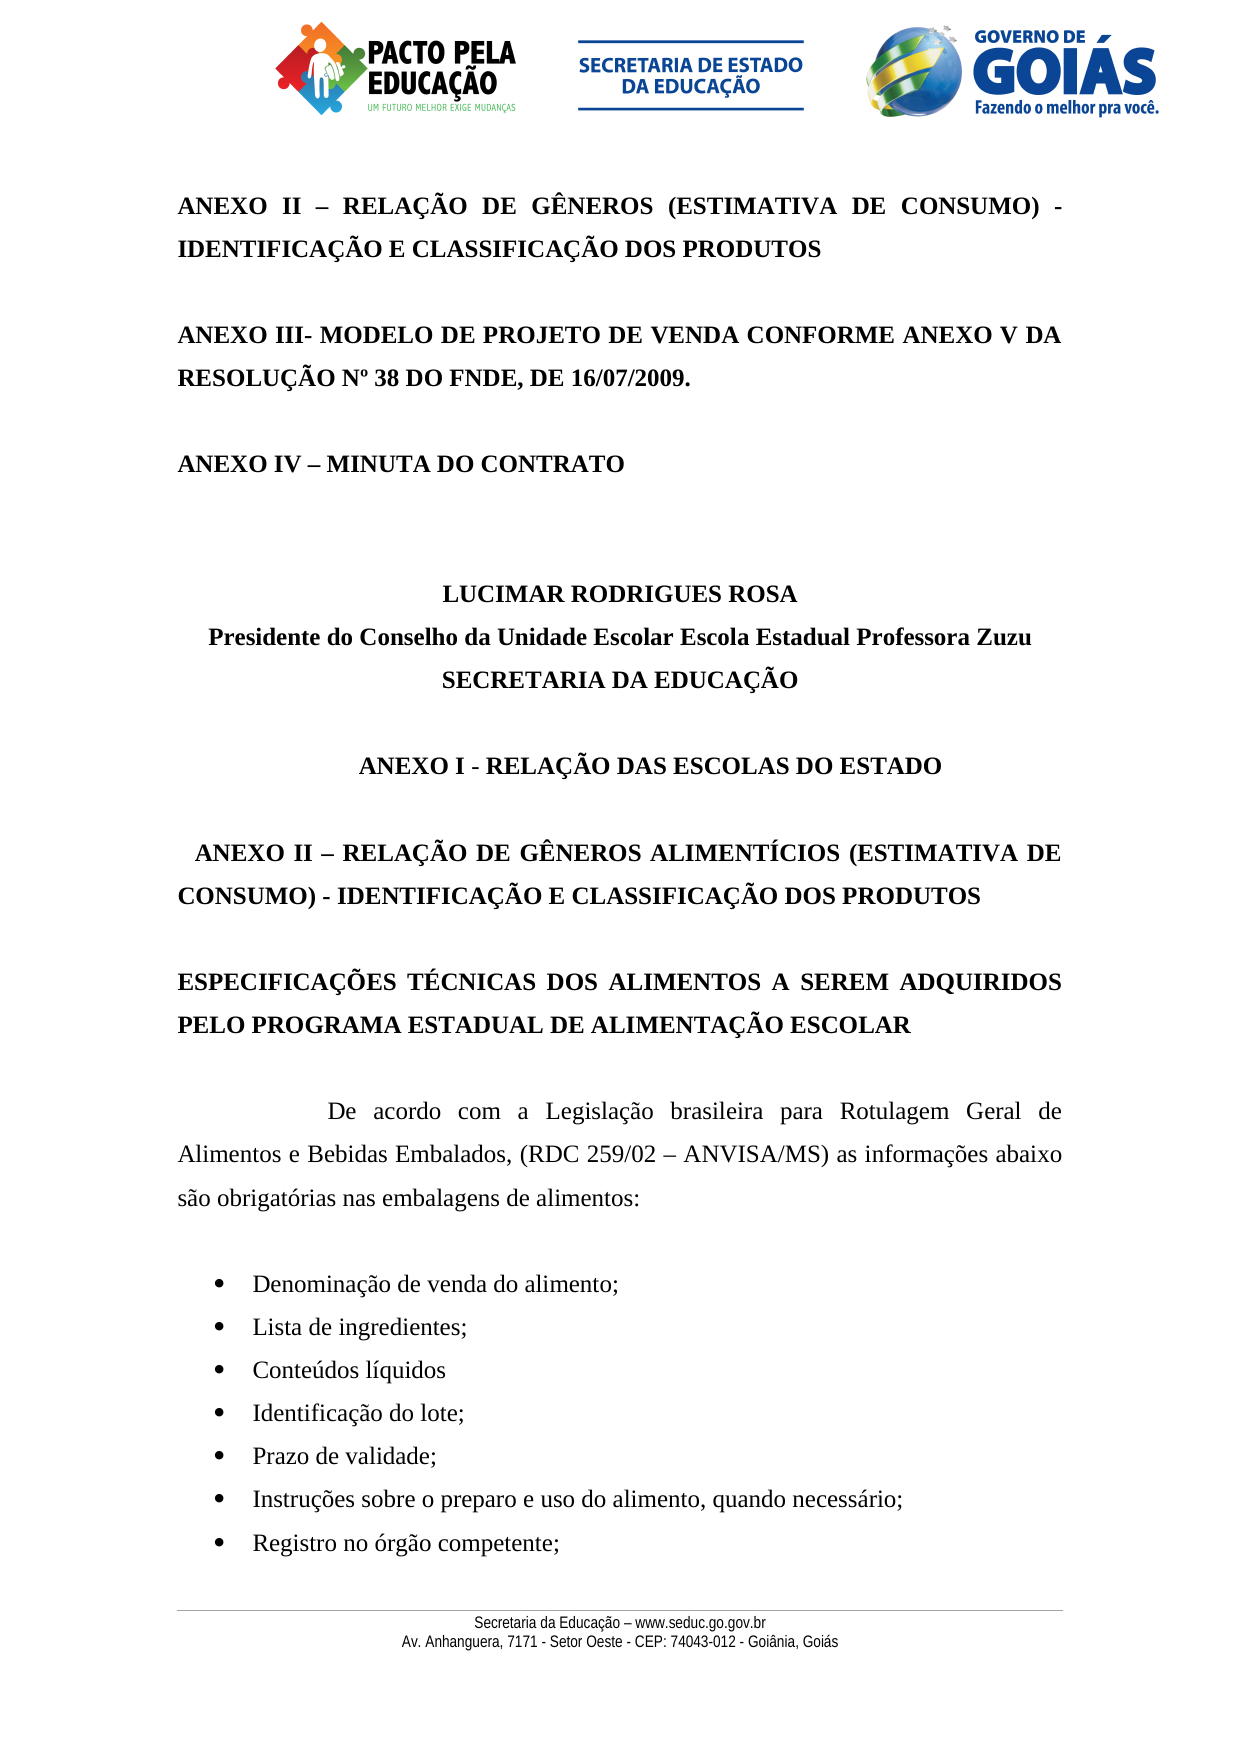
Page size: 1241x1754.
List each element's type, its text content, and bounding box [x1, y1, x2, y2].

text ANEXO IV – MINUTA DO CONTRATO [177, 449, 1063, 478]
text De acordo com a Legislação brasileira para Rotulagem Geral de Alimentos e Bebidas Embalados, (RDC 259/02 – ANVISA/MS) as informações abaixo são obrigatórias nas embalagens de alimentos: [177, 1096, 1063, 1211]
list Identificação do lote; [215, 1398, 1063, 1427]
list Conteúdos líquidos [215, 1355, 1063, 1384]
list Lista de ingredientes; [215, 1312, 1063, 1341]
list Denominação de venda do alimento; [215, 1269, 1063, 1298]
list Registro no órgão competente; [215, 1528, 1063, 1556]
text ANEXO II – RELAÇÃO DE GÊNEROS (ESTIMATIVA DE CONSUMO) - IDENTIFICAÇÃO E CLASSIFICAÇÃO DOS PRODUTOS [177, 191, 1063, 263]
list Instruções sobre o preparo e uso do alimento, quando necessário; [215, 1484, 1063, 1513]
list Prazo de validade; [215, 1441, 1063, 1470]
text ESPECIFICAÇÕES TÉCNICAS DOS ALIMENTOS A SEREM ADQUIRIDOS PELO PROGRAMA ESTADUAL DE ALIMENTAÇÃO ESCOLAR [177, 967, 1063, 1039]
text LUCIMAR RODRIGUES ROSA [177, 579, 1063, 608]
text ANEXO II – RELAÇÃO DE GÊNEROS ALIMENTÍCIOS (ESTIMATIVA DE CONSUMO) - IDENTIFICAÇÃO E CLASSIFICAÇÃO DOS PRODUTOS [177, 838, 1063, 909]
picture [266, 17, 1166, 126]
text Presidente do Conselho da Unidade Escolar Escola Estadual Professora Zuzu [177, 622, 1063, 651]
text ANEXO III- MODELO DE PROJETO DE VENDA CONFORME ANEXO V DA RESOLUÇÃO Nº 38 DO FNDE, DE 16/07/2009. [177, 320, 1063, 392]
text ANEXO I - RELAÇÃO DAS ESCOLAS DO ESTADO [177, 751, 1063, 780]
text SECRETARIA DA EDUCAÇÃO [177, 665, 1063, 694]
